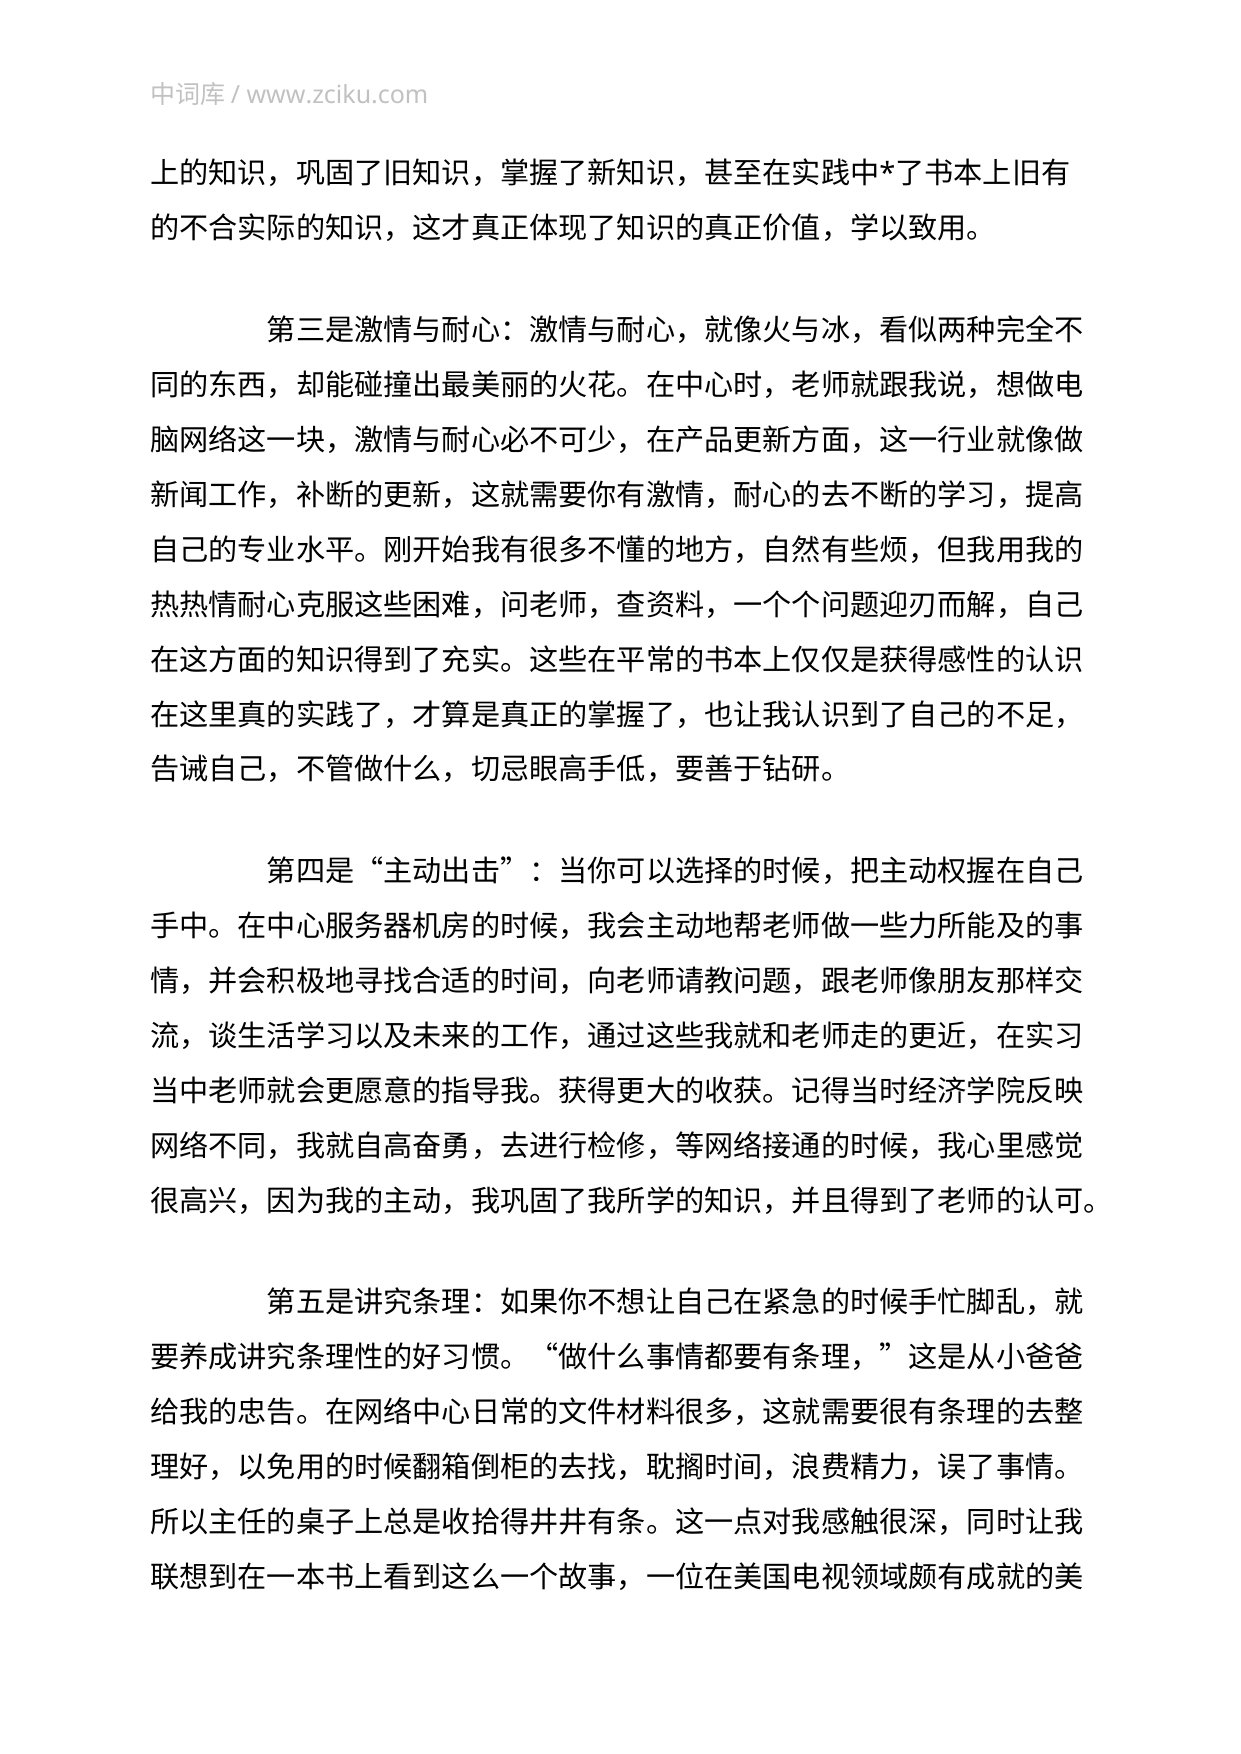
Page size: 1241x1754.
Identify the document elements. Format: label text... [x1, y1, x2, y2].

text 第三是激情与耐心：激情与耐心，就像火与冰，看似两种完全不同的东西，却能碰撞出最美丽的火花。在中心时，老师就跟我说，想做电脑网络这一块，激情与耐心必不可少，在产品更新方面，这一行业就像做新闻工作，补断的更新，这就需要你有激情，耐心的去不断的学习，提高自己的专业水平。刚开始我有很多不懂的地方，自然有些烦，但我用我的热热情耐心克服这些困难，问老师，查资料，一个个问题迎刃而解，自己在这方面的知识得到了充实。这些在平常的书本上仅仅是获得感性的认识在这里真的实践了，才算是真正的掌握了，也让我认识到了自己的不足，告诫自己，不管做什么，切忌眼高手低，要善于钻研。 [150, 307, 1090, 788]
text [150, 150, 1090, 247]
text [150, 1279, 1090, 1596]
text 第四是“主动出击”：当你可以选择的时候，把主动权握在自己手中。在中心服务器机房的时候，我会主动地帮老师做一些力所能及的事情，并会积极地寻找合适的时间，向老师请教问题，跟老师像朋友那样交流，谈生活学习以及未来的工作，通过这些我就和老师走的更近，在实习当中老师就会更愿意的指导我。获得更大的收获。记得当时经济学院反映网络不同，我就自高奋勇，去进行检修，等网络接通的时候，我心里感觉很高兴，因为我的主动，我巩固了我所学的知识，并且得到了老师的认可。 [150, 848, 1090, 1219]
